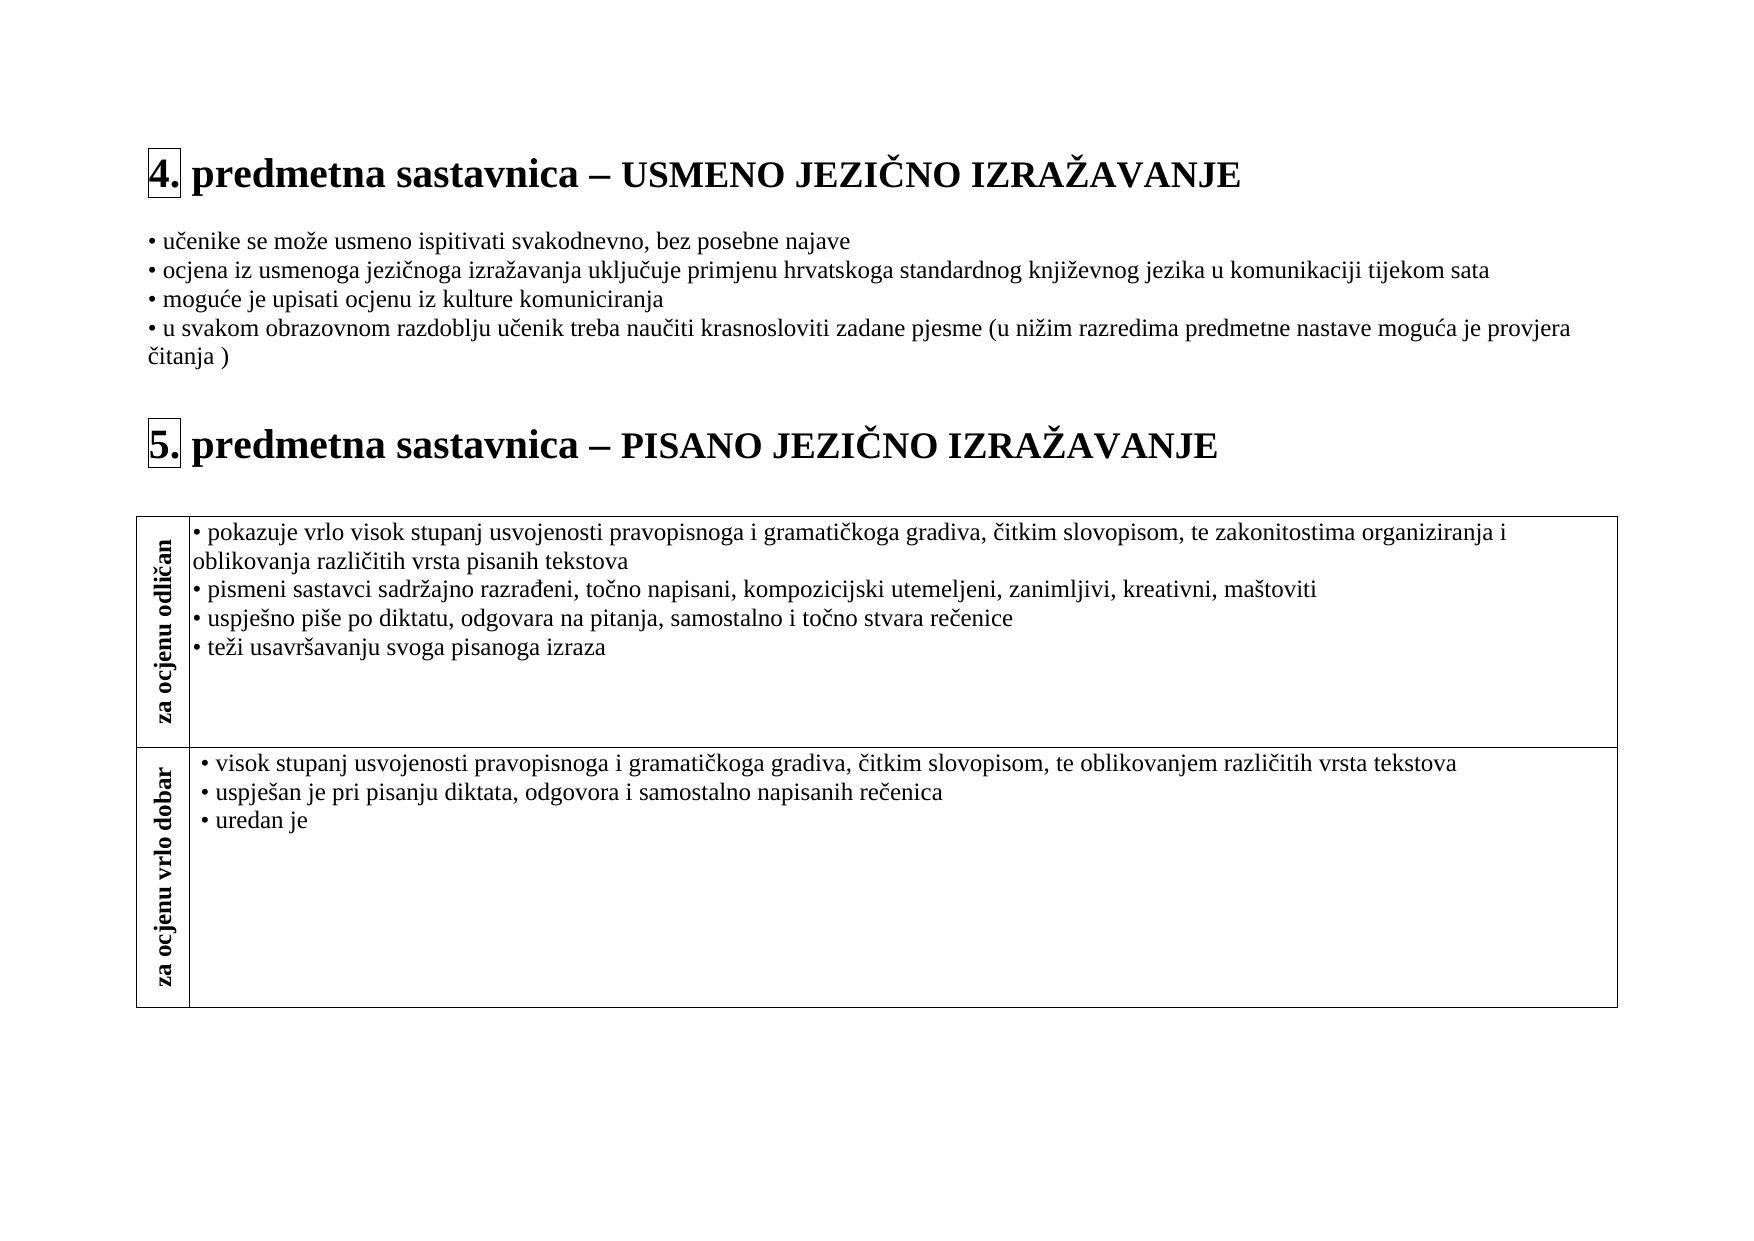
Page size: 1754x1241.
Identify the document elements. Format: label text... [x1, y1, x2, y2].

text • ocjena iz usmenoga jezičnoga izražavanja uključuje primjenu hrvatskoga standardnog književnog jezika u komunikaciji tijekom sata [148, 255, 1606, 284]
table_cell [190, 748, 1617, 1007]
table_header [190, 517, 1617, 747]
text 5. predmetna sastavnica – PISANO JEZIČNO IZRAŽAVANJE [181, 418, 1606, 468]
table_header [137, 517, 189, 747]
text • u svakom obrazovnom razdoblju učenik treba naučiti krasnosloviti zadane pjesme (u nižim razredima predmetne nastave moguća je provjera čitanja ) [148, 313, 1606, 370]
text • učenike se može usmeno ispitivati svakodnevno, bez posebne najave [148, 226, 1606, 255]
text • moguće je upisati ocjenu iz kulture komuniciranja [148, 284, 1606, 313]
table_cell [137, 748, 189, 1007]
text 4. predmetna sastavnica – USMENO JEZIČNO IZRAŽAVANJE [181, 148, 1606, 198]
